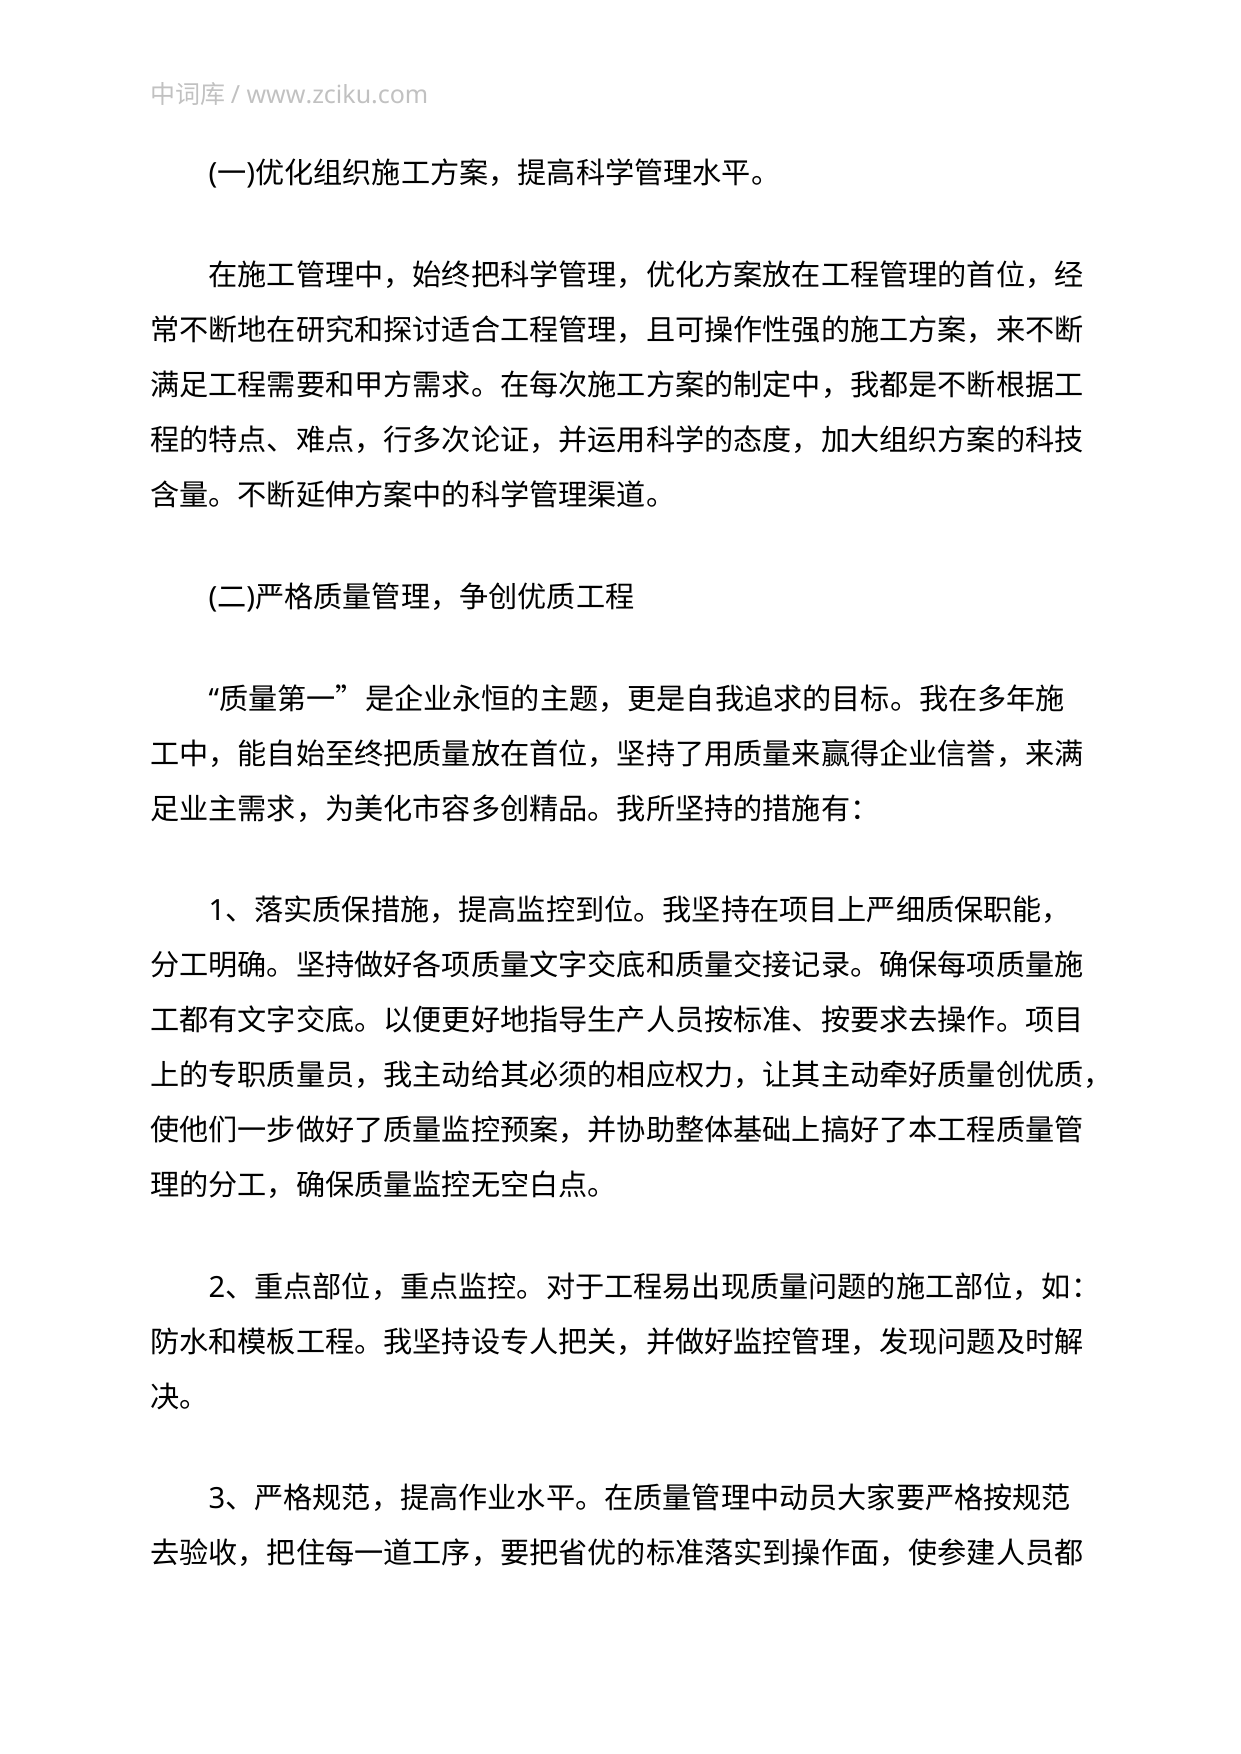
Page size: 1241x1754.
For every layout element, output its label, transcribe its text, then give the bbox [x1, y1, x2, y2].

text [150, 1475, 1090, 1572]
text “质量第一”是企业永恒的主题，更是自我追求的目标。我在多年施工中，能自始至终把质量放在首位，坚持了用质量来赢得企业信誉，来满足业主需求，为美化市容多创精品。我所坚持的措施有： [150, 675, 1090, 827]
text 2、重点部位，重点监控。对于工程易出现质量问题的施工部位，如：防水和模板工程。我坚持设专人把关，并做好监控管理，发现问题及时解决。 [150, 1263, 1090, 1416]
text 1、落实质保措施，提高监控到位。我坚持在项目上严细质保职能，分工明确。坚持做好各项质量文字交底和质量交接记录。确保每项质量施工都有文字交底。以便更好地指导生产人员按标准、按要求去操作。项目上的专职质量员，我主动给其必须的相应权力，让其主动牵好质量创优质，使他们一步做好了质量监控预案，并协助整体基础上搞好了本工程质量管理的分工，确保质量监控无空白点。 [150, 887, 1090, 1204]
text (二)严格质量管理，争创优质工程 [150, 573, 1090, 616]
text (一)优化组织施工方案，提高科学管理水平。 [150, 150, 1090, 192]
text 在施工管理中，始终把科学管理，优化方案放在工程管理的首位，经常不断地在研究和探讨适合工程管理，且可操作性强的施工方案，来不断满足工程需要和甲方需求。在每次施工方案的制定中，我都是不断根据工程的特点、难点，行多次论证，并运用科学的态度，加大组织方案的科技含量。不断延伸方案中的科学管理渠道。 [150, 252, 1090, 514]
